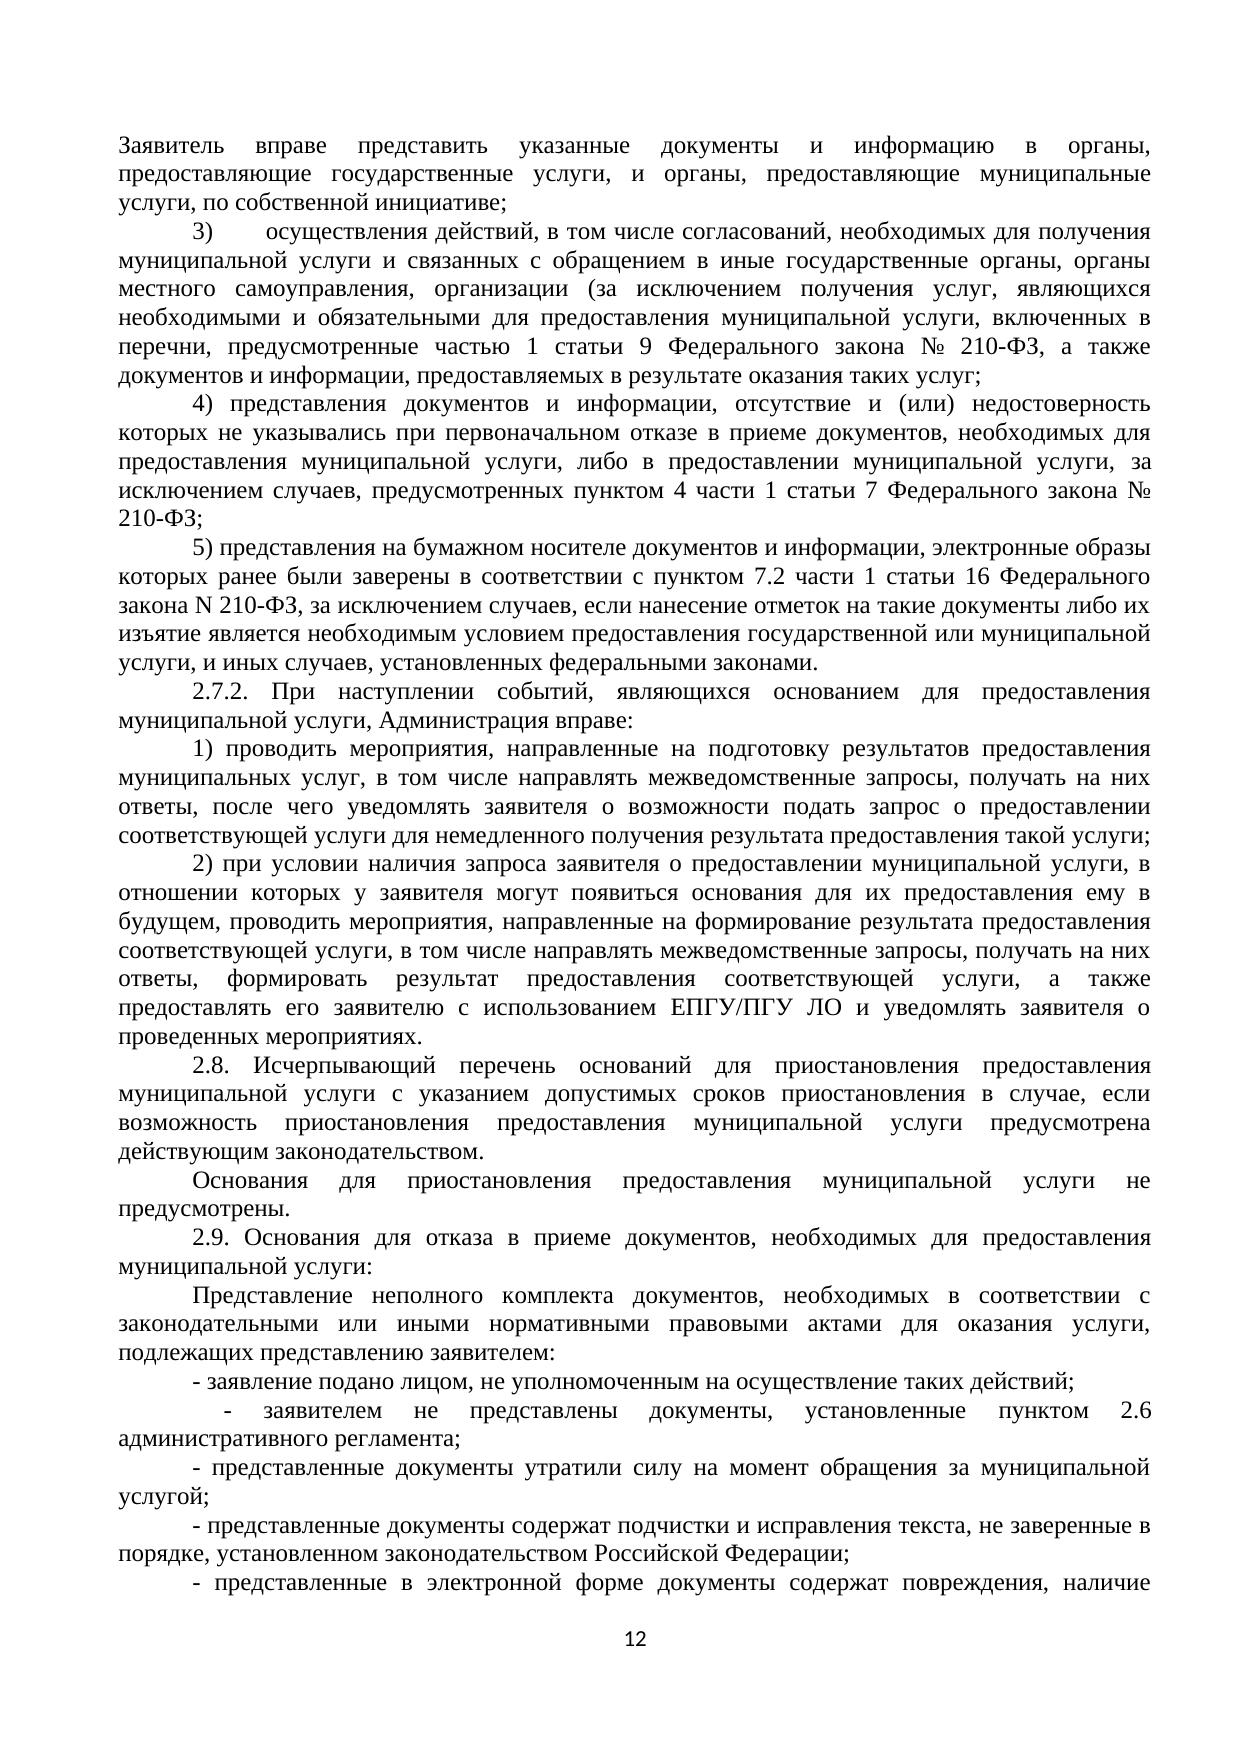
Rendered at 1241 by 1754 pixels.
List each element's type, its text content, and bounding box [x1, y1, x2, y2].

text - представленные документы содержат подчистки и исправления текста, не заверенные в порядке, установленном законодательством Российской Федерации; [118, 1510, 1152, 1567]
text - заявителем не представлены документы, установленные пунктом 2.6 административного регламента; [118, 1395, 1152, 1452]
text 5) представления на бумажном носителе документов и информации, электронные образы которых ранее были заверены в соответствии с пунктом 7.2 части 1 статьи 16 Федерального закона N 210-ФЗ, за исключением случаев, если нанесение отметок на такие документы либо их изъятие является необходимым условием предоставления государственной или муниципальной услуги, и иных случаев, установленных федеральными законами. [118, 532, 1152, 676]
text 2.8. Исчерпывающий перечень оснований для приостановления предоставления муниципальной услуги с указанием допустимых сроков приостановления в случае, если возможность приостановления предоставления муниципальной услуги предусмотрена действующим законодательством. [118, 1050, 1152, 1165]
text - заявление подано лицом, не уполномоченным на осуществление таких действий; [118, 1366, 1152, 1395]
text 2) при условии наличия запроса заявителя о предоставлении муниципальной услуги, в отношении которых у заявителя могут появиться основания для их предоставления ему в будущем, проводить мероприятия, направленные на формирование результата предоставления соответствующей услуги, в том числе направлять межведомственные запросы, получать на них ответы, формировать результат предоставления соответствующей услуги, а также предоставлять его заявителю с использованием ЕПГУ/ПГУ ЛО и уведомлять заявителя о проведенных мероприятиях. [118, 848, 1152, 1050]
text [118, 1567, 1152, 1596]
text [118, 130, 1152, 216]
text 3) осуществления действий, в том числе согласований, необходимых для получения муниципальной услуги и связанных с обращением в иные государственные органы, органы местного самоуправления, организации (за исключением получения услуг, являющихся необходимыми и обязательными для предоставления муниципальной услуги, включенных в перечни, предусмотренные частью 1 статьи 9 Федерального закона № 210-ФЗ, а также документов и информации, предоставляемых в результате оказания таких услуг; [118, 216, 1152, 388]
text Основания для приостановления предоставления муниципальной услуги не предусмотрены. [118, 1165, 1152, 1222]
text 2.7.2. При наступлении событий, являющихся основанием для предоставления муниципальной услуги, Администрация вправе: [118, 676, 1152, 733]
text 4) представления документов и информации, отсутствие и (или) недостоверность которых не указывались при первоначальном отказе в приеме документов, необходимых для предоставления муниципальной услуги, либо в предоставлении муниципальной услуги, за исключением случаев, предусмотренных пунктом 4 части 1 статьи 7 Федерального закона № 210-ФЗ; [118, 388, 1152, 532]
text 1) проводить мероприятия, направленные на подготовку результатов предоставления муниципальных услуг, в том числе направлять межведомственные запросы, получать на них ответы, после чего уведомлять заявителя о возможности подать запрос о предоставлении соответствующей услуги для немедленного получения результата предоставления такой услуги; [118, 733, 1152, 848]
text - представленные документы утратили силу на момент обращения за муниципальной услугой; [118, 1452, 1152, 1510]
text Представление неполного комплекта документов, необходимых в соответствии с законодательными или иными нормативными правовыми актами для оказания услуги, подлежащих представлению заявителем: [118, 1280, 1152, 1366]
text 2.9. Основания для отказа в приеме документов, необходимых для предоставления муниципальной услуги: [118, 1222, 1152, 1280]
